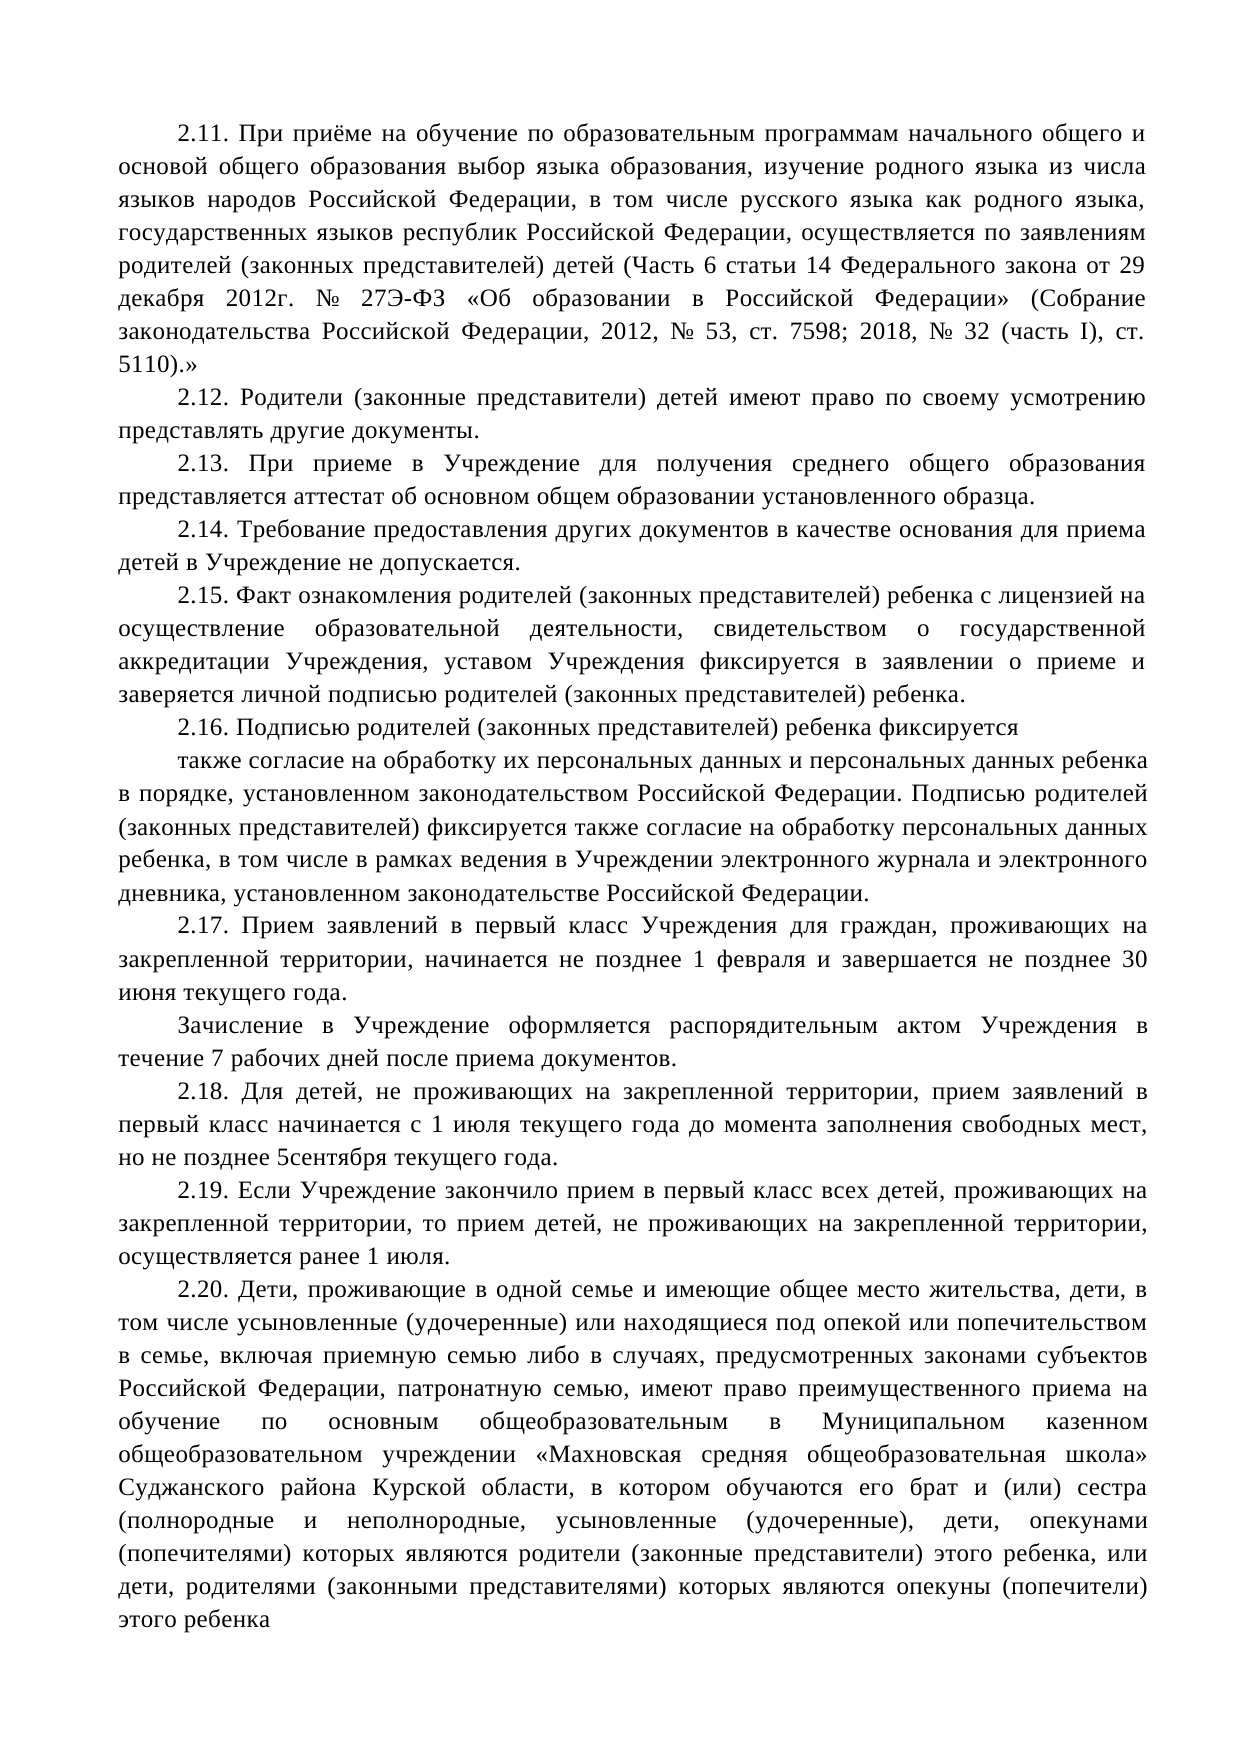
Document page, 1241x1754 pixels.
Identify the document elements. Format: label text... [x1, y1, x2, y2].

text 2.14. Требование предоставления других документов в качестве основания для приема детей в Учреждение не допускается. [118, 514, 1147, 576]
text 2.20. Дети, проживающие в одной семье и имеющие общее место жительства, дети, в том числе усыновленные (удочеренные) или находящиеся под опекой или попечительством в семье, включая приемную семью либо в случаях, предусмотренных законами субъектов Российской Федерации, патронатную семью, имеют право преимущественного приема на обучение по основным общеобразовательным в Муниципальном казенном общеобразовательном учреждении «Махновская средняя общеобразовательная школа» Суджанского района Курской области, в котором обучаются его брат и (или) сестра (полнородные и неполнородные, усыновленные (удочеренные), дети, опекунами (попечителями) которых являются родители (законные представители) этого ребенка, или дети, родителями (законными представителями) которых являются опекуны (попечители) этого ребенка [118, 1274, 1149, 1633]
text 2.19. Если Учреждение закончило прием в первый класс всех детей, проживающих на закрепленной территории, то прием детей, не проживающих на закрепленной территории, осуществляется ранее 1 июля. [118, 1175, 1149, 1269]
text 2.13. При приеме в Учреждение для получения среднего общего образования представляется аттестат об основном общем образовании установленного образца. [118, 448, 1147, 510]
text Зачисление в Учреждение оформляется распорядительным актом Учреждения в течение 7 рабочих дней после приема документов. [118, 1010, 1149, 1071]
text 2.18. Для детей, не проживающих на закрепленной территории, прием заявлений в первый класс начинается с 1 июля текущего года до момента заполнения свободных мест, но не позднее 5сентября текущего года. [118, 1076, 1149, 1171]
text 2.12. Родители (законные представители) детей имеют право по своему усмотрению представлять другие документы. [118, 382, 1147, 444]
text 2.16. Подписью родителей (законных представителей) ребенка фиксируется [118, 712, 1152, 741]
text также согласие на обработку их персональных данных и персональных данных ребенка в порядке, установленном законодательством Российской Федерации. Подписью родителей (законных представителей) фиксируется также согласие на обработку персональных данных ребенка, в том числе в рамках ведения в Учреждении электронного журнала и электронного дневника, установленном законодательстве Российской Федерации. [118, 746, 1149, 906]
text 2.11. При приёме на обучение по образовательным программам начального общего и основой общего образования выбор языка образования, изучение родного языка из числа языков народов Российской Федерации, в том числе русского языка как родного языка, государственных языков республик Российской Федерации, осуществляется по заявлениям родителей (законных представителей) детей (Часть 6 статьи 14 Федерального закона от 29 декабря 2012г. № 27Э-ФЗ «Об образовании в Российской Федерации» (Собрание законодательства Российской Федерации, 2012, № 53, ст. 7598; 2018, № 32 (часть I), ст. 5110).» [118, 118, 1147, 378]
text 2.15. Факт ознакомления родителей (законных представителей) ребенка с лицензией на осуществление образовательной деятельности, свидетельством о государственной аккредитации Учреждения, уставом Учреждения фиксируется в заявлении о приеме и заверяется личной подписью родителей (законных представителей) ребенка. [118, 580, 1147, 708]
text 2.17. Прием заявлений в первый класс Учреждения для граждан, проживающих на закрепленной территории, начинается не позднее 1 февраля и завершается не позднее 30 июня текущего года. [118, 911, 1149, 1005]
